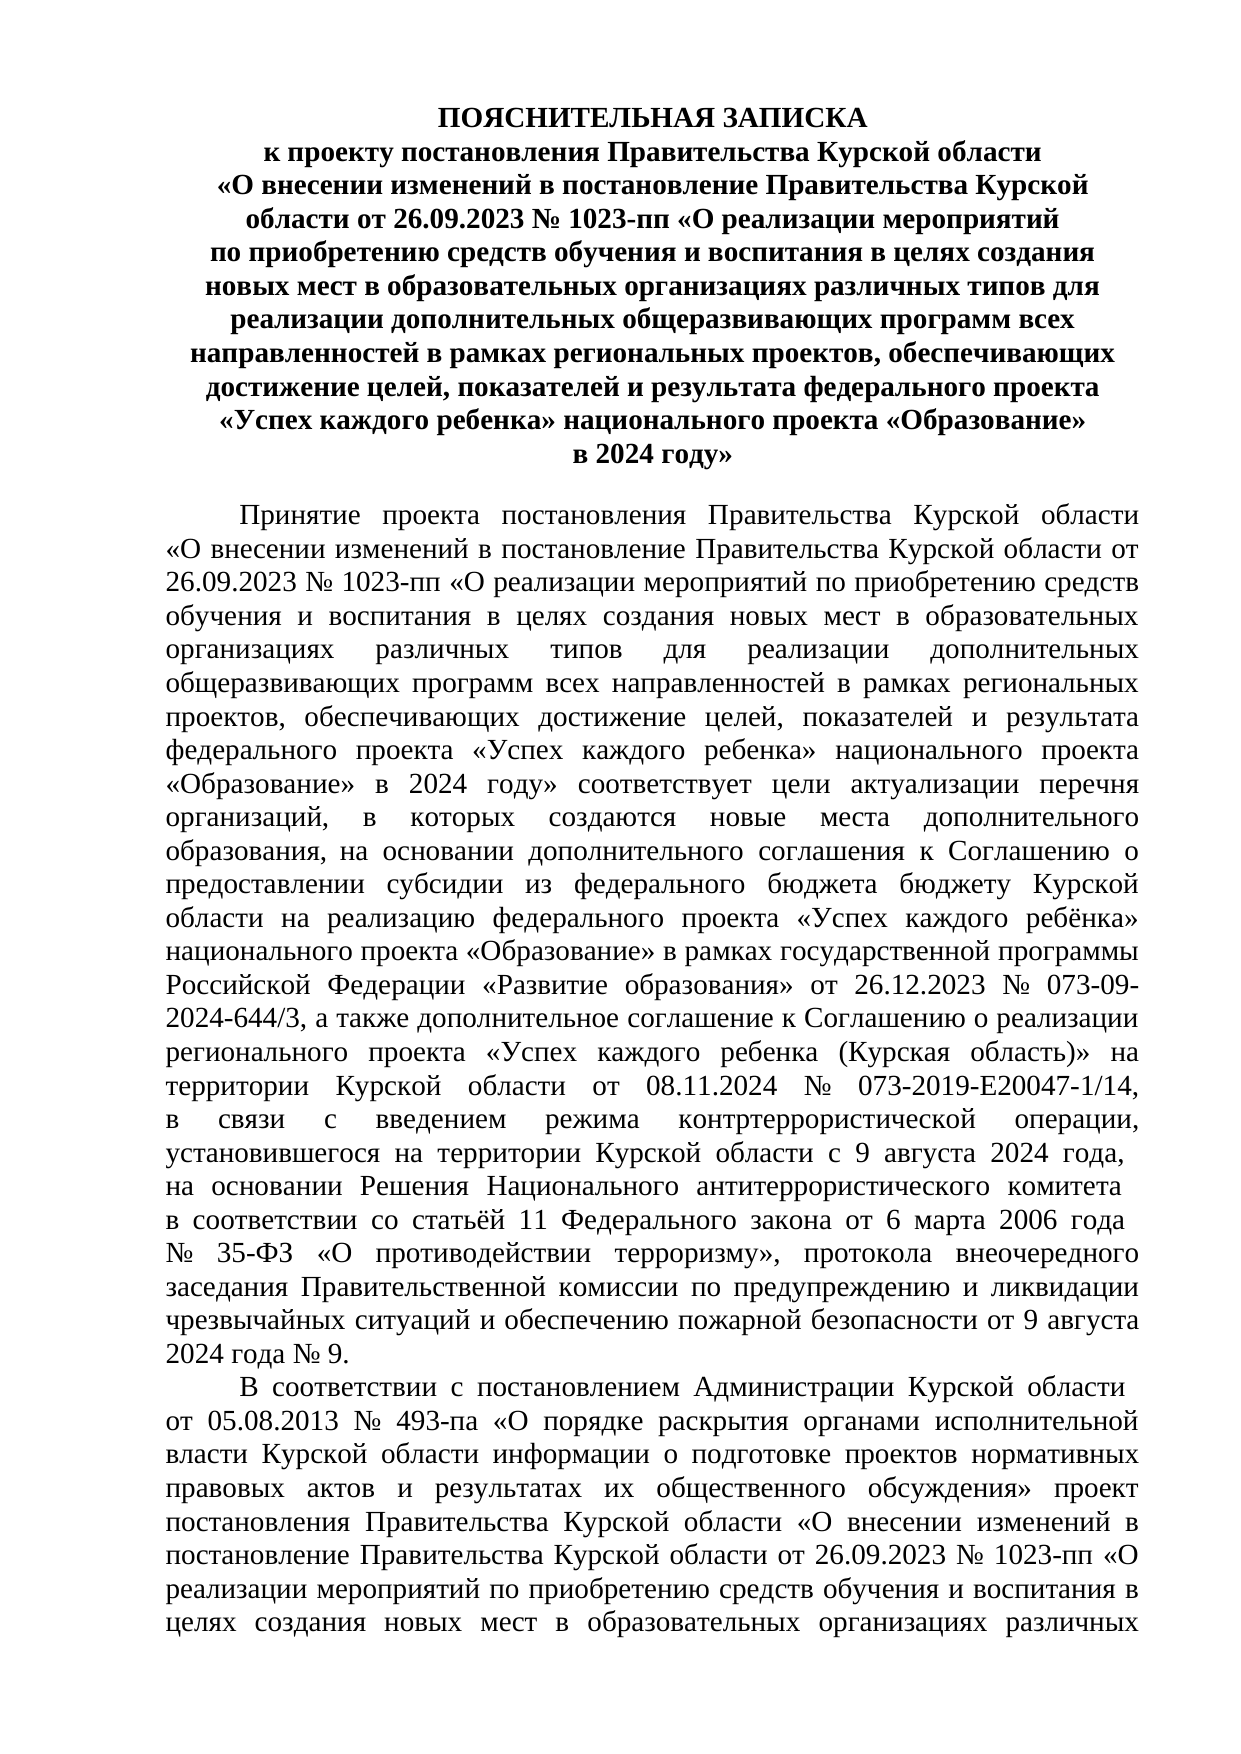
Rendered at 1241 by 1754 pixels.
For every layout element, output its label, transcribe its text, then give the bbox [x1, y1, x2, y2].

text ПОЯСНИТЕЛЬНАЯ ЗАПИСКА [165, 100, 1140, 134]
text в 2024 году» [165, 436, 1140, 469]
text Принятие проекта постановления Правительства Курской области «О внесении изменений в постановление Правительства Курской области от 26.09.2023 № 1023-пп «О реализации мероприятий по приобретению средств обучения и воспитания в целях создания новых мест в образовательных организациях различных типов для реализации дополнительных общеразвивающих программ всех направленностей в рамках региональных проектов, обеспечивающих достижение целей, показателей и результата федерального проекта «Успех каждого ребенка» национального проекта «Образование» в 2024 году» соответствует цели актуализации перечня организаций, в которых создаются новые места дополнительного образования, на основании дополнительного соглашения к Соглашению о предоставлении субсидии из федерального бюджета бюджету Курской области на реализацию федерального проекта «Успех каждого ребёнка» национального проекта «Образование» в рамках государственной программы Российской Федерации «Развитие образования» от 26.12.2023 № 073-09-2024-644/3, а также дополнительное соглашение к Соглашению о реализации регионального проекта «Успех каждого ребенка (Курская область)» на территории Курской области от 08.11.2024 № 073-2019-E20047-1/14, в связи с введением режима контртеррористической операции, установившегося на территории Курской области с 9 августа 2024 года, на основании Решения Национального антитеррористического комитета в соответствии со статьёй 11 Федерального закона от 6 марта 2006 года № 35-ФЗ «О противодействии терроризму», протокола внеочередного заседания Правительственной комиссии по предупреждению и ликвидации чрезвычайных ситуаций и обеспечению пожарной безопасности от 9 августа 2024 года № 9. [165, 497, 1140, 1369]
text «О внесении изменений в постановление Правительства Курской области от 26.09.2023 № 1023-пп «О реализации мероприятий [165, 167, 1140, 234]
text к проекту постановления Правительства Курской области [165, 134, 1140, 167]
text по приобретению средств обучения и воспитания в целях создания новых мест в образовательных организациях различных типов для реализации дополнительных общеразвивающих программ всех направленностей в рамках региональных проектов, обеспечивающих достижение целей, показателей и результата федерального проекта «Успех каждого ребенка» национального проекта «Образование» [165, 234, 1140, 436]
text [165, 1369, 1140, 1638]
